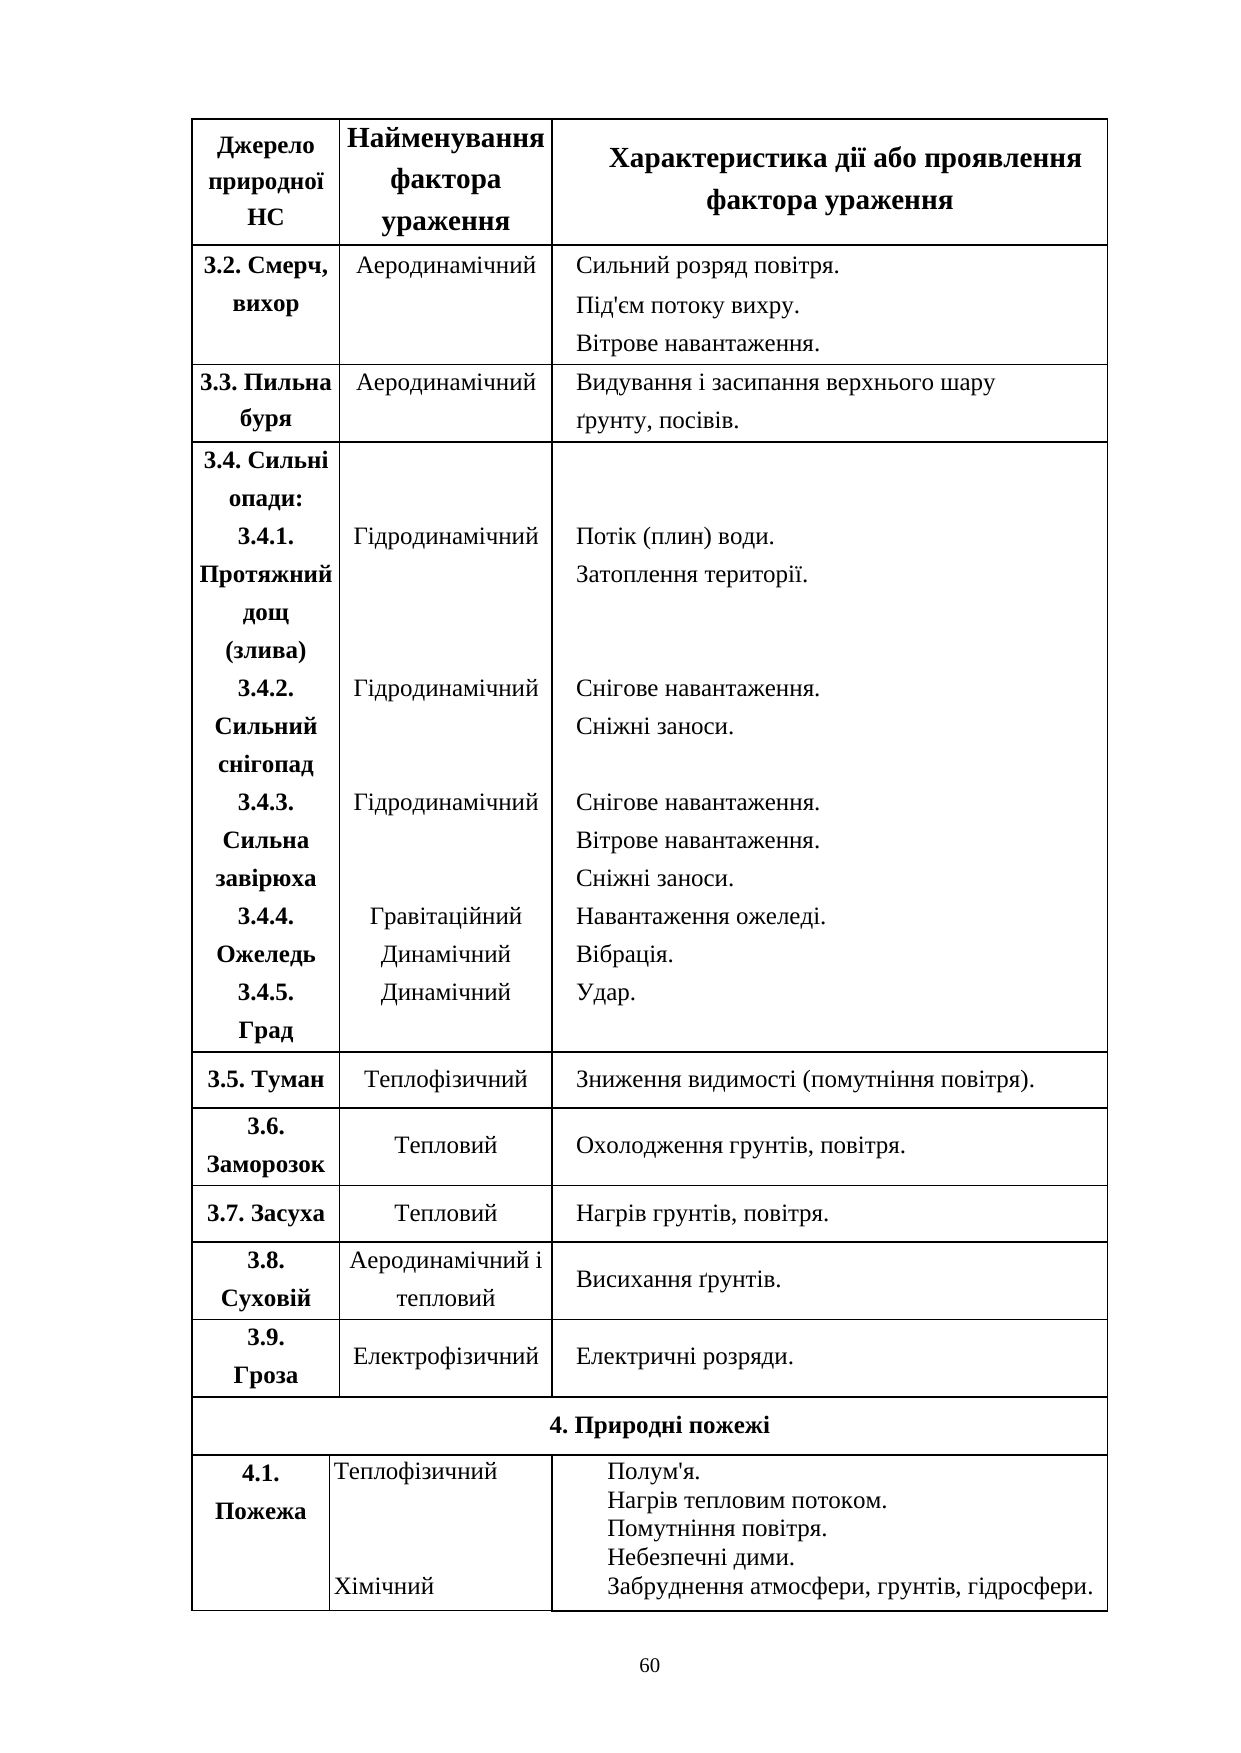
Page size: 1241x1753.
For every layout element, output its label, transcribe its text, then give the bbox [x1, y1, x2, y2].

table_cell Нагрів грунтів, повітря. [553, 1186, 1107, 1241]
table_cell 4.1. Пожежа [193, 1456, 329, 1610]
table_cell 3.3. Пильна буря [193, 365, 339, 441]
table_cell 3.9. Гроза [193, 1320, 339, 1396]
table_cell Найменування фактора ураження [340, 120, 551, 244]
table_cell 3.5. Туман [193, 1053, 339, 1107]
table_cell Гідродинамічний Гідродинамічний Гідродинамічний Гравітаційний Динамічний Динамічний [340, 443, 551, 1051]
table_cell Теплофізичний [340, 1053, 551, 1107]
table_cell 3.2. Смерч, вихор [193, 246, 339, 364]
table_cell Сильний розряд повітря. Під'єм потоку вихру. Вітрове навантаження. [553, 246, 1107, 364]
table_cell 4. Природні пожежі [193, 1398, 1107, 1454]
table_cell 3.8. Суховій [193, 1243, 339, 1318]
table_cell Видування і засипання верхнього шару ґрунту, посівів. [553, 365, 1107, 441]
table_cell Охолодження грунтів, повітря. [553, 1109, 1107, 1185]
table_cell Теплофізичний Хімічний [330, 1456, 551, 1610]
table_cell Полум'я. Нагрів тепловим потоком. Помутніння повітря. Небезпечні дими. Забруднення атмосфери, грунтів, гідросфери. [553, 1456, 1107, 1610]
table_cell Джерело природної НС [193, 120, 339, 244]
table_cell Аеродинамічний і тепловий [340, 1243, 551, 1318]
table_cell 3.6. Заморозок [193, 1109, 339, 1185]
table_cell Тепловий [340, 1186, 551, 1241]
table_cell Тепловий [340, 1109, 551, 1185]
table_cell Аеродинамічний [340, 365, 551, 441]
table_cell Зниження видимості (помутніння повітря). [553, 1053, 1107, 1107]
table_cell Висихання ґрунтів. [553, 1243, 1107, 1318]
table_cell Аеродинамічний [340, 246, 551, 364]
table_cell Потік (плин) води. Затоплення території. Снігове навантаження. Сніжні заноси. Снігове навантаження. Вітрове навантаження. Сніжні заноси. Навантаження ожеледі. Вібрація. Удар. [553, 443, 1107, 1051]
table_cell Електрофізичний [340, 1320, 551, 1396]
table_cell Електричні розряди. [553, 1320, 1107, 1396]
table_cell Характеристика дії або проявлення фактора ураження [553, 120, 1107, 244]
table_cell 3.7. Засуха [193, 1186, 339, 1241]
table_cell 3.4. Сильні опади: 3.4.1. Протяжний дощ (злива) 3.4.2. Сильний снігопад 3.4.3. Сильна завірюха 3.4.4. Ожеледь 3.4.5. Град [193, 443, 339, 1051]
